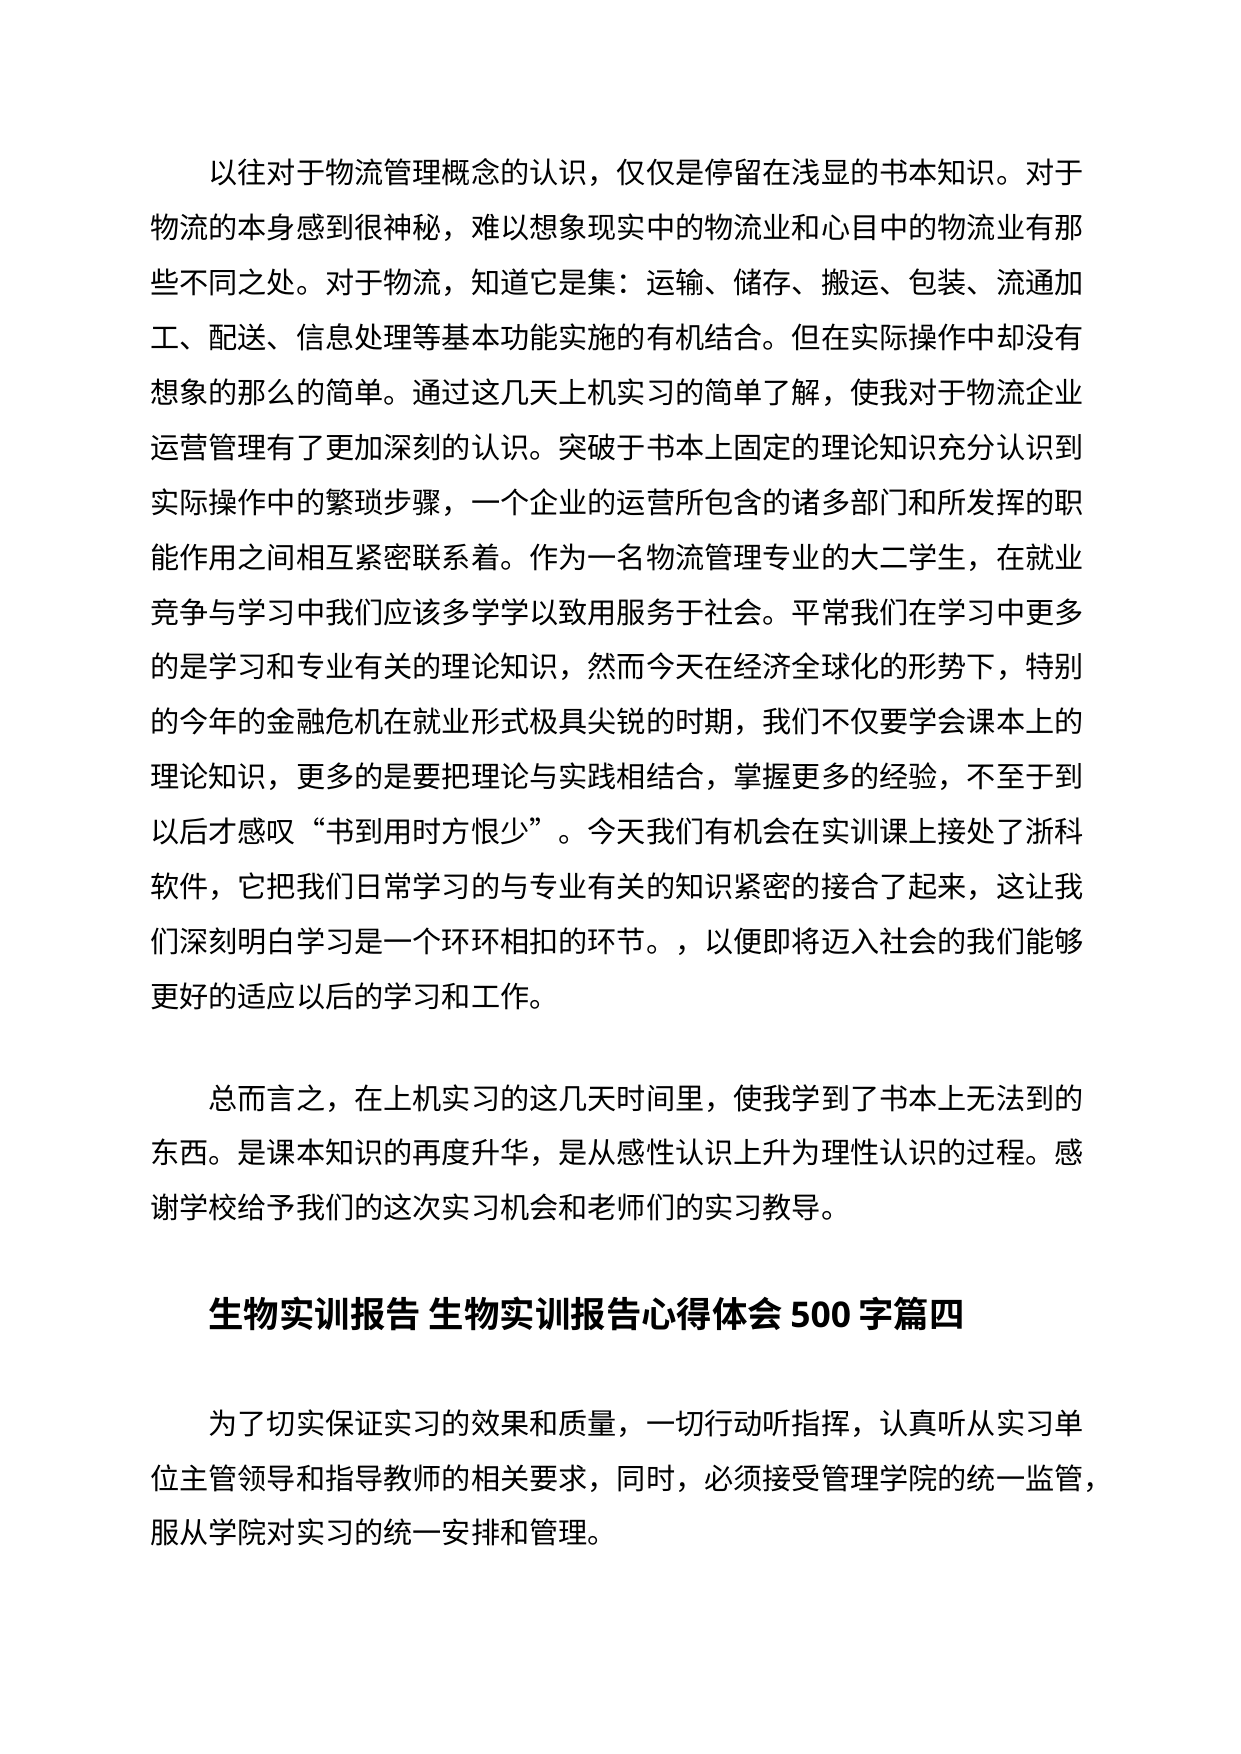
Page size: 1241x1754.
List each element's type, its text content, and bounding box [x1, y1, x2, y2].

text 总而言之，在上机实习的这几天时间里，使我学到了书本上无法到的东西。是课本知识的再度升华，是从感性认识上升为理性认识的过程。感谢学校给予我们的这次实习机会和老师们的实习教导。 [150, 1075, 1090, 1227]
text 生物实训报告 生物实训报告心得体会500字篇四 [150, 1287, 1090, 1338]
text 以往对于物流管理概念的认识，仅仅是停留在浅显的书本知识。对于物流的本身感到很神秘，难以想象现实中的物流业和心目中的物流业有那些不同之处。对于物流，知道它是集：运输、储存、搬运、包装、流通加工、配送、信息处理等基本功能实施的有机结合。但在实际操作中却没有想象的那么的简单。通过这几天上机实习的简单了解，使我对于物流企业运营管理有了更加深刻的认识。突破于书本上固定的理论知识充分认识到实际操作中的繁琐步骤，一个企业的运营所包含的诸多部门和所发挥的职能作用之间相互紧密联系着。作为一名物流管理专业的大二学生，在就业竞争与学习中我们应该多学学以致用服务于社会。平常我们在学习中更多的是学习和专业有关的理论知识，然而今天在经济全球化的形势下，特别的今年的金融危机在就业形式极具尖锐的时期，我们不仅要学会课本上的理论知识，更多的是要把理论与实践相结合，掌握更多的经验，不至于到以后才感叹“书到用时方恨少”。今天我们有机会在实训课上接处了浙科软件，它把我们日常学习的与专业有关的知识紧密的接合了起来，这让我们深刻明白学习是一个环环相扣的环节。，以便即将迈入社会的我们能够更好的适应以后的学习和工作。 [150, 150, 1090, 1016]
text 为了切实保证实习的效果和质量，一切行动听指挥，认真听从实习单位主管领导和指导教师的相关要求，同时，必须接受管理学院的统一监管，服从学院对实习的统一安排和管理。 [150, 1400, 1090, 1552]
